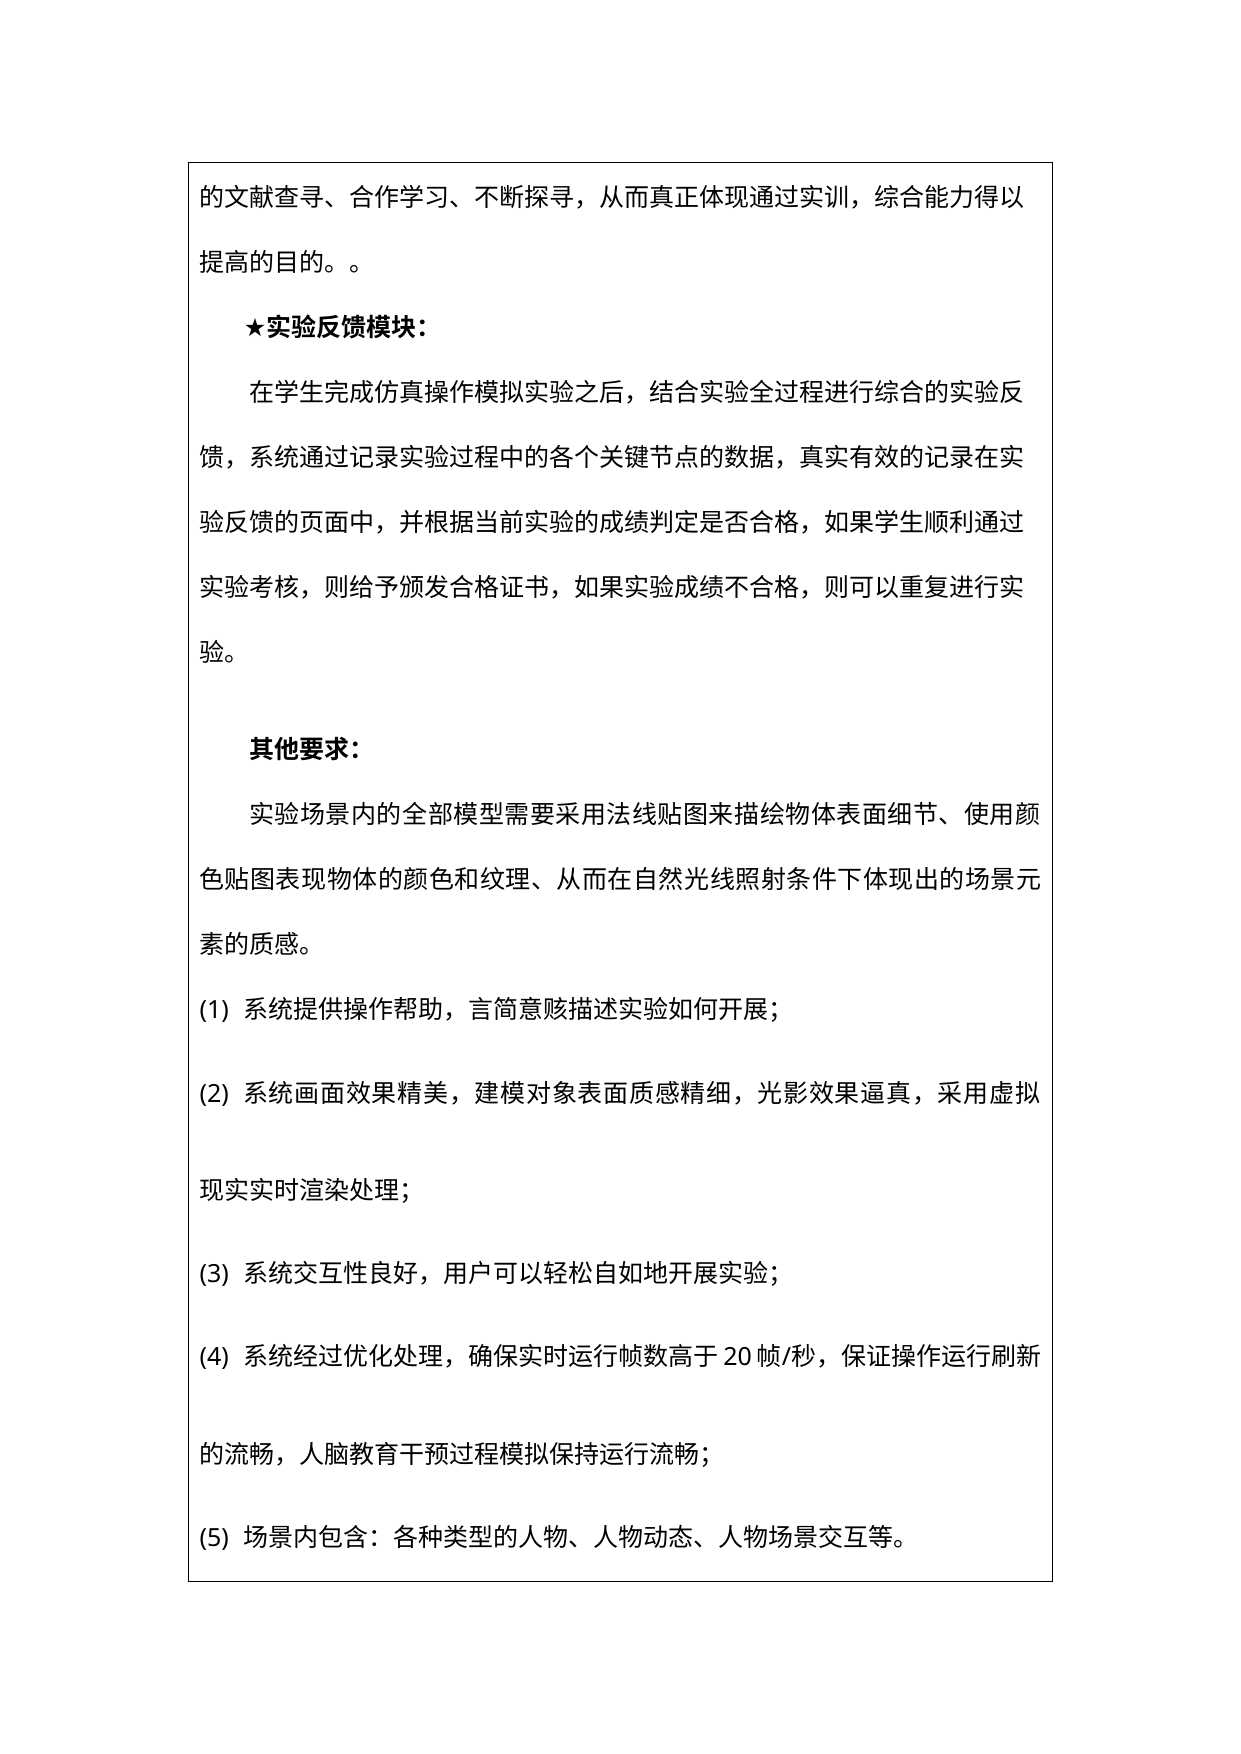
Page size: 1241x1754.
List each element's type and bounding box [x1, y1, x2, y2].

table_cell [189, 163, 1052, 1581]
